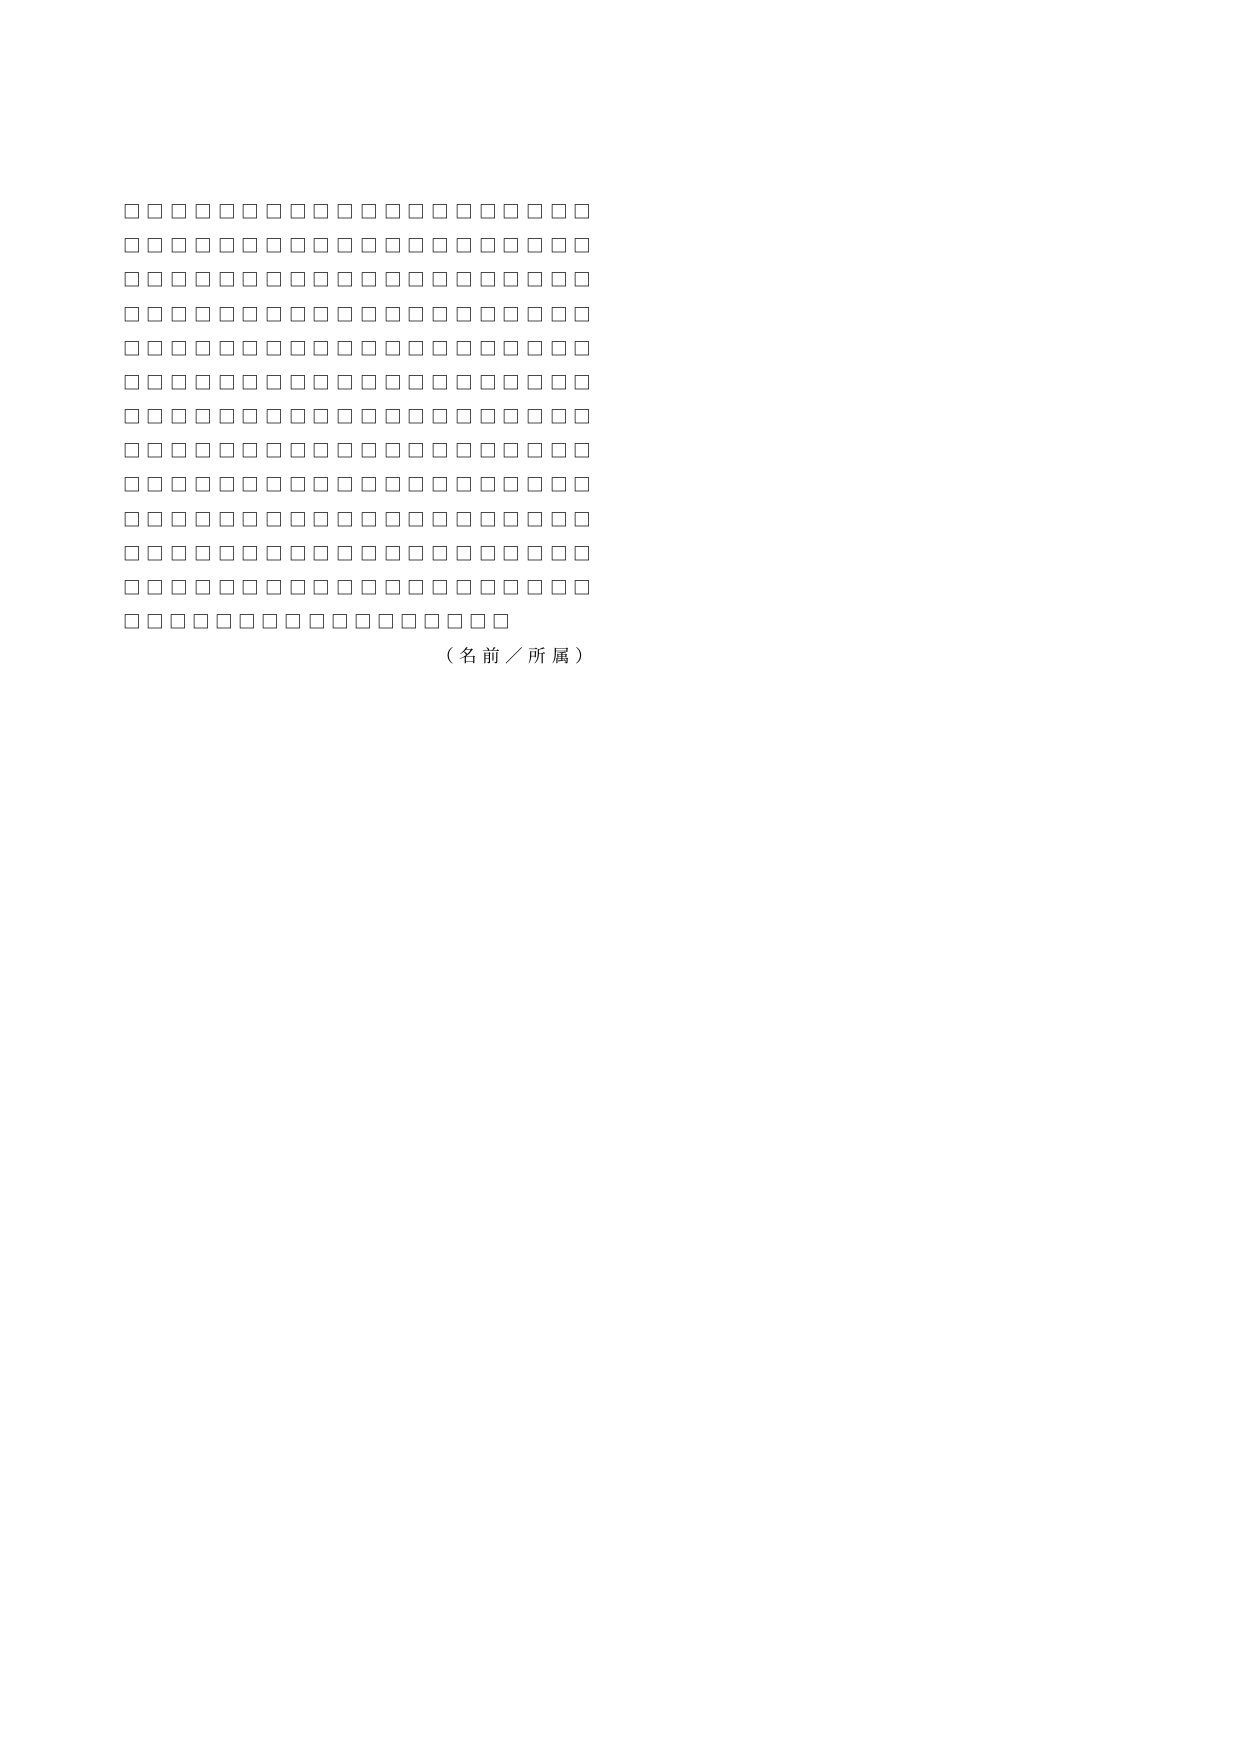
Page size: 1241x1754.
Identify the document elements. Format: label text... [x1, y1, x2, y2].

text （名前／所属） [123, 638, 598, 672]
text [123, 194, 598, 638]
